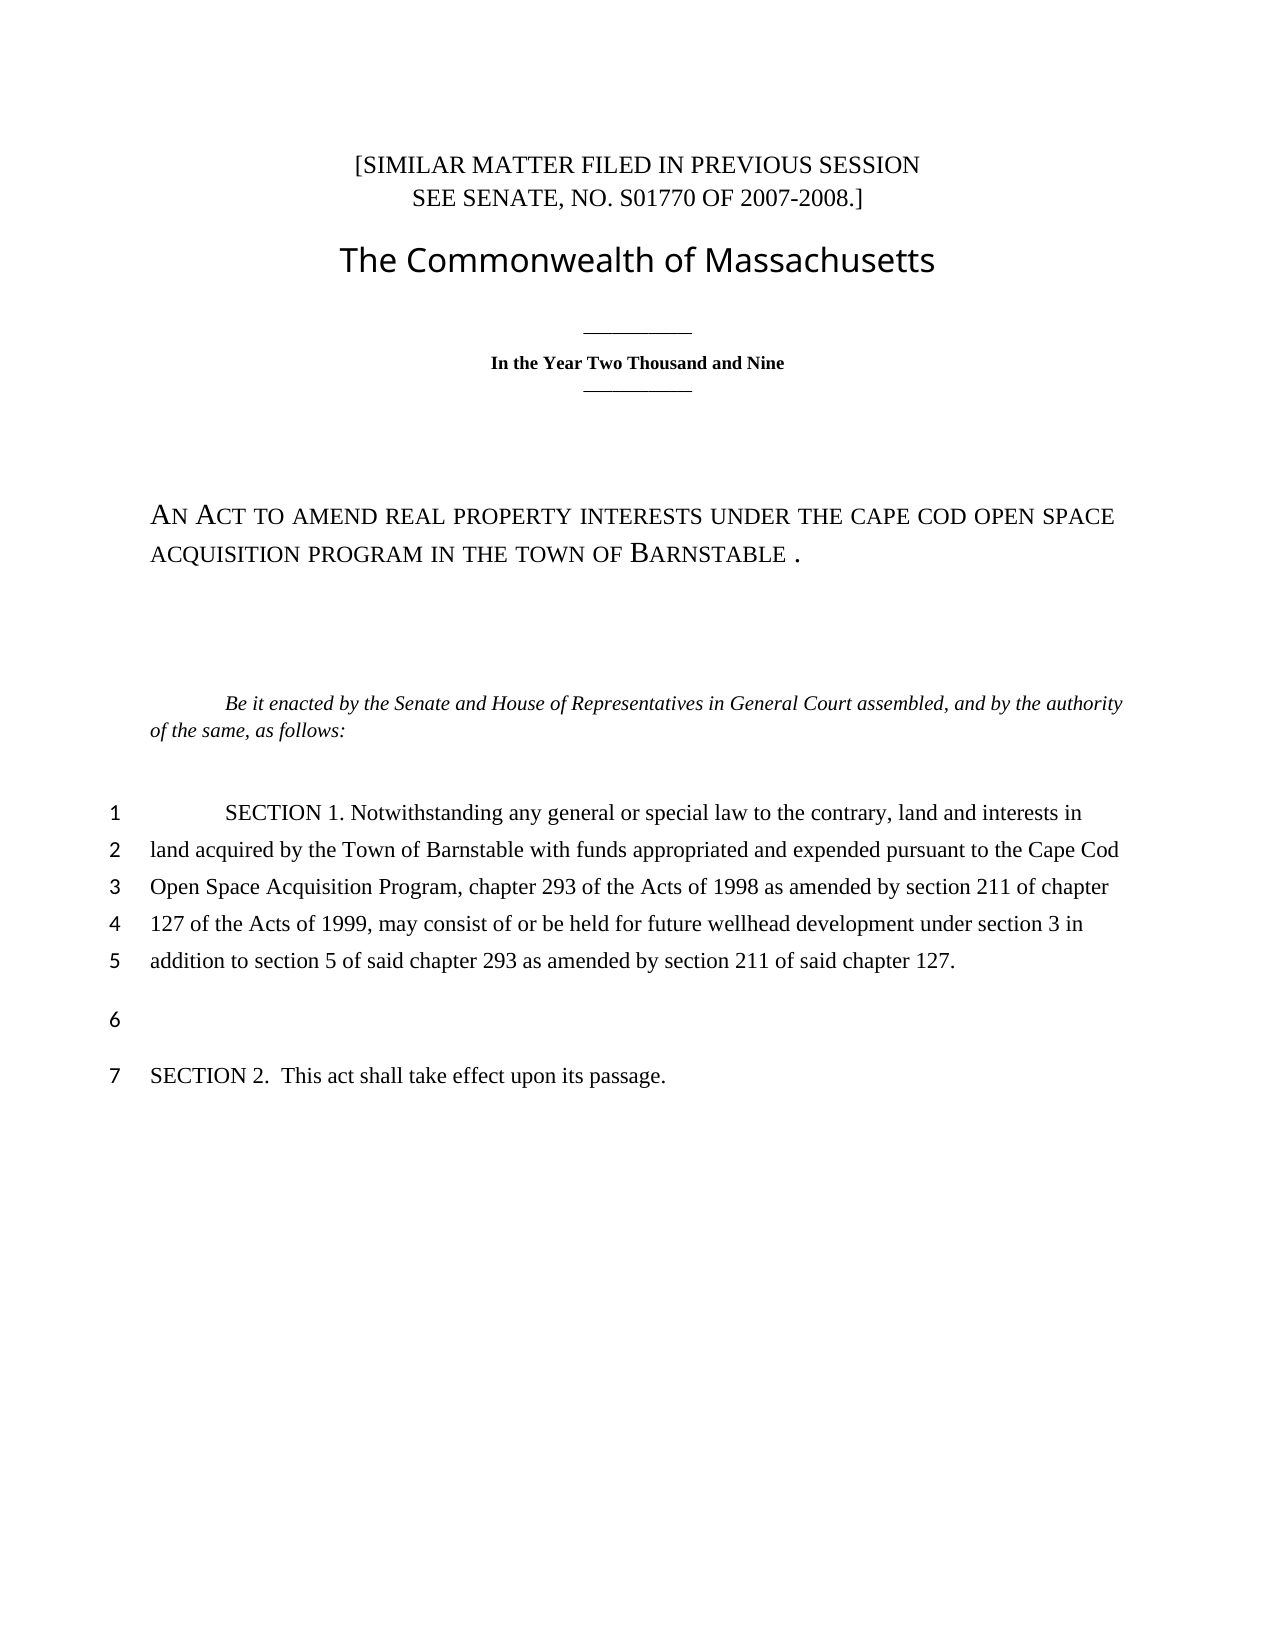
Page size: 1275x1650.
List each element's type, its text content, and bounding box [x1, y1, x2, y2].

text Be it enacted by the Senate and House of Representatives in General Court assembled, and by the authority of the same, as follows: [150, 691, 1125, 774]
text The Commonwealth of Massachusetts [150, 237, 1125, 314]
text SECTION 2. This act shall take effect upon its passage. [150, 1062, 1125, 1089]
text In the Year Two Thousand and Nine [150, 352, 1125, 374]
text SECTION 1. Notwithstanding any general or special law to the contrary, land and interests in land acquired by the Town of Barnstable with funds appropriated and expended pursuant to the Cape Cod Open Space Acquisition Program, chapter 293 of the Acts of 1998 as amended by section 211 of chapter 127 of the Acts of 1999, may consist of or be held for future wellhead development under section 3 in addition to section 5 of said chapter 293 as amended by section 211 of said chapter 127. [150, 799, 1125, 973]
text [SIMILAR MATTER FILED IN PREVIOUS SESSION SEE SENATE, NO. S01770 OF 2007-2008.] [150, 150, 1125, 212]
text An Act to amend real property interests under the cape cod open space acquisition program in the town of Barnstable . [150, 497, 1125, 666]
text _______________ [150, 377, 1125, 406]
text _______________ [150, 319, 1125, 348]
